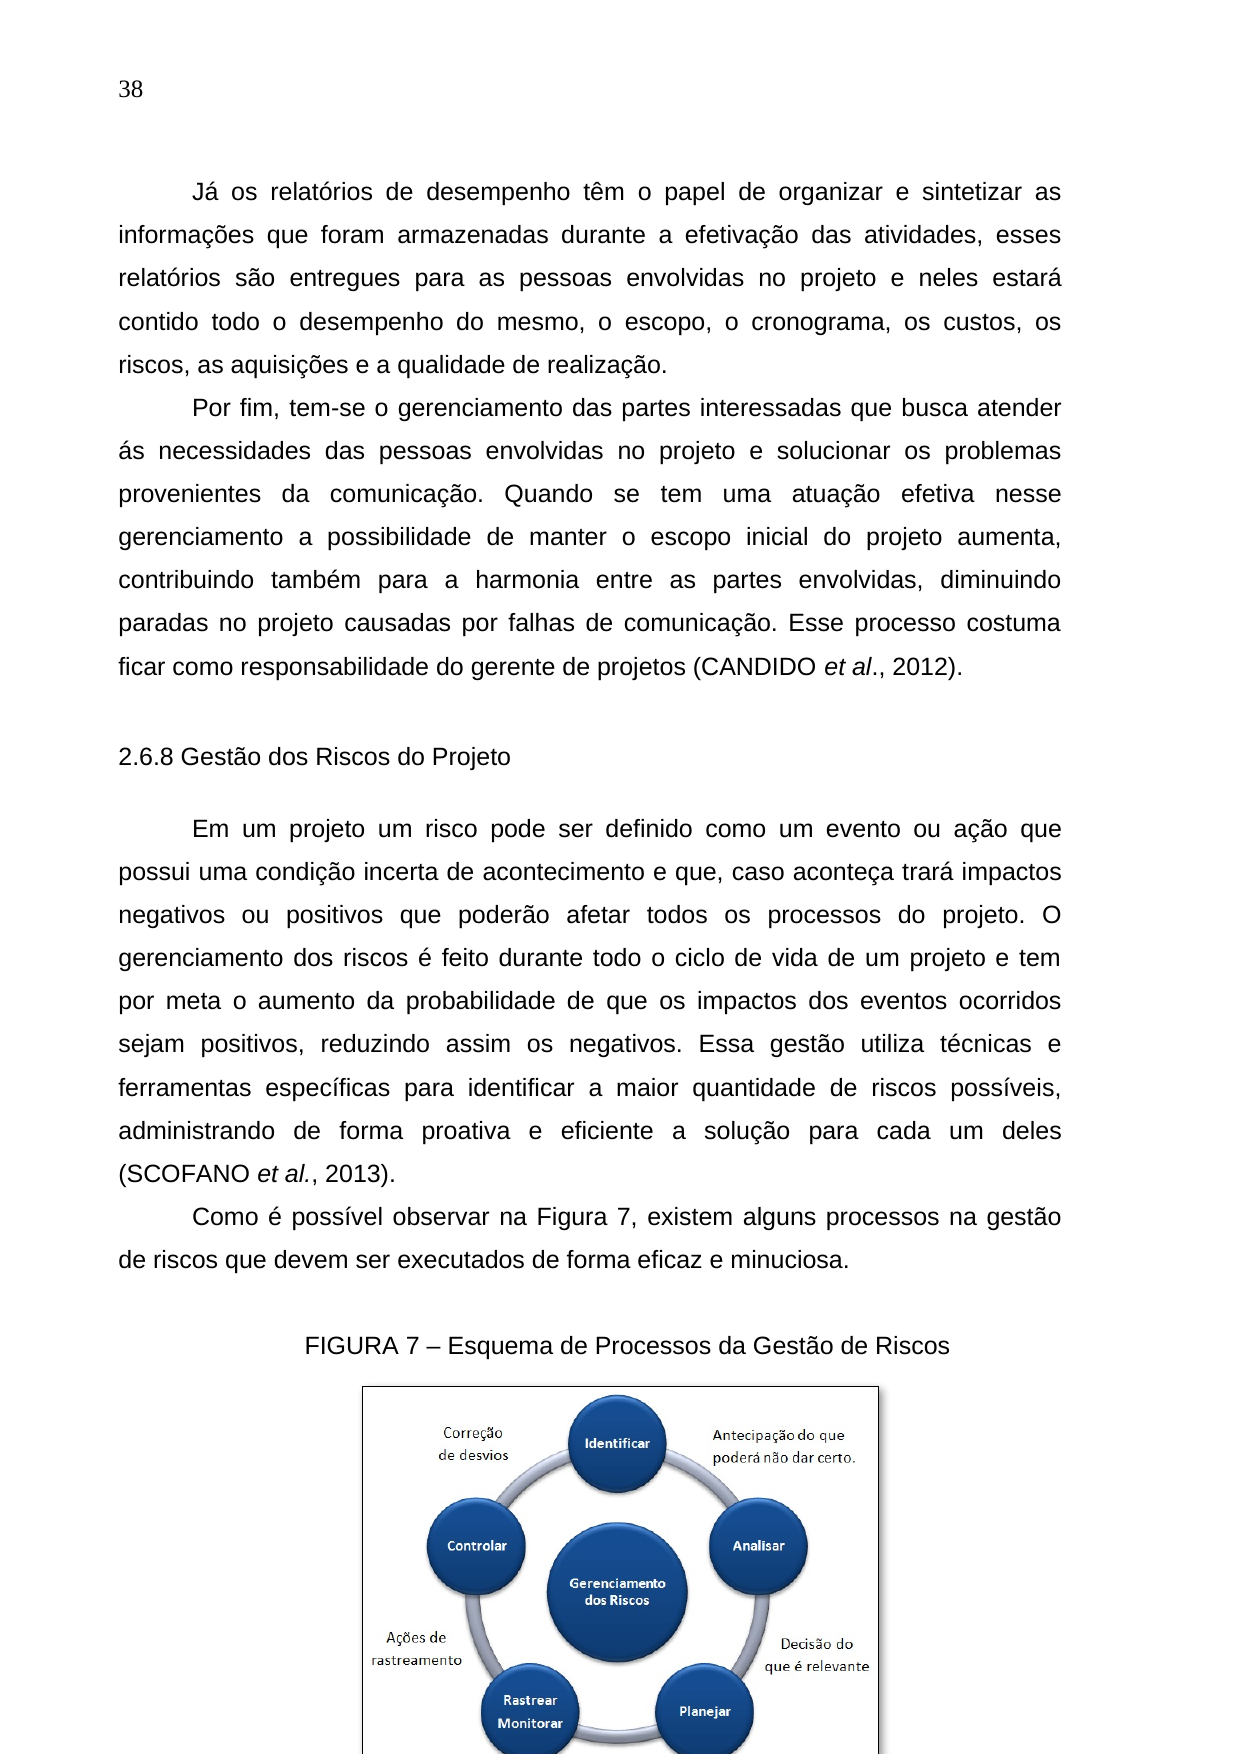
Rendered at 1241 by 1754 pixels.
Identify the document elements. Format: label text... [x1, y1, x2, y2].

text Como é possível observar na Figura 7, existem alguns processos na gestão de riscos que devem ser executados de forma eficaz e minuciosa. [118, 1202, 1063, 1274]
text Em um projeto um risco pode ser definido como um evento ou ação que possui uma condição incerta de acontecimento e que, caso aconteça trará impactos negativos ou positivos que poderão afetar todos os processos do projeto. O gerenciamento dos riscos é feito durante todo o ciclo de vida de um projeto e tem por meta o aumento da probabilidade de que os impactos dos eventos ocorridos sejam positivos, reduzindo assim os negativos. Essa gestão utiliza técnicas e ferramentas específicas para identificar a maior quantidade de riscos possíveis, administrando de forma proativa e eficiente a solução para cada um deles (SCOFANO et al., 2013). [118, 814, 1063, 1188]
subtitle 2.6.8 Gestão dos Riscos do Projeto [118, 742, 1063, 771]
picture [363, 1387, 878, 1754]
text Por fim, tem-se o gerenciamento das partes interessadas que busca atender ás necessidades das pessoas envolvidas no projeto e solucionar os problemas provenientes da comunicação. Quando se tem uma atuação efetiva nesse gerenciamento a possibilidade de manter o escopo inicial do projeto aumenta, contribuindo também para a harmonia entre as partes envolvidas, diminuindo paradas no projeto causadas por falhas de comunicação. Esse processo costuma ficar como responsabilidade do gerente de projetos (CANDIDO et al., 2012). [118, 393, 1063, 680]
text FIGURA 7 – Esquema de Processos da Gestão de Riscos [118, 1331, 1063, 1360]
text Já os relatórios de desempenho têm o papel de organizar e sintetizar as informações que foram armazenadas durante a efetivação das atividades, esses relatórios são entregues para as pessoas envolvidas no projeto e neles estará contido todo o desempenho do mesmo, o escopo, o cronograma, os custos, os riscos, as aquisições e a qualidade de realização. [118, 177, 1063, 378]
